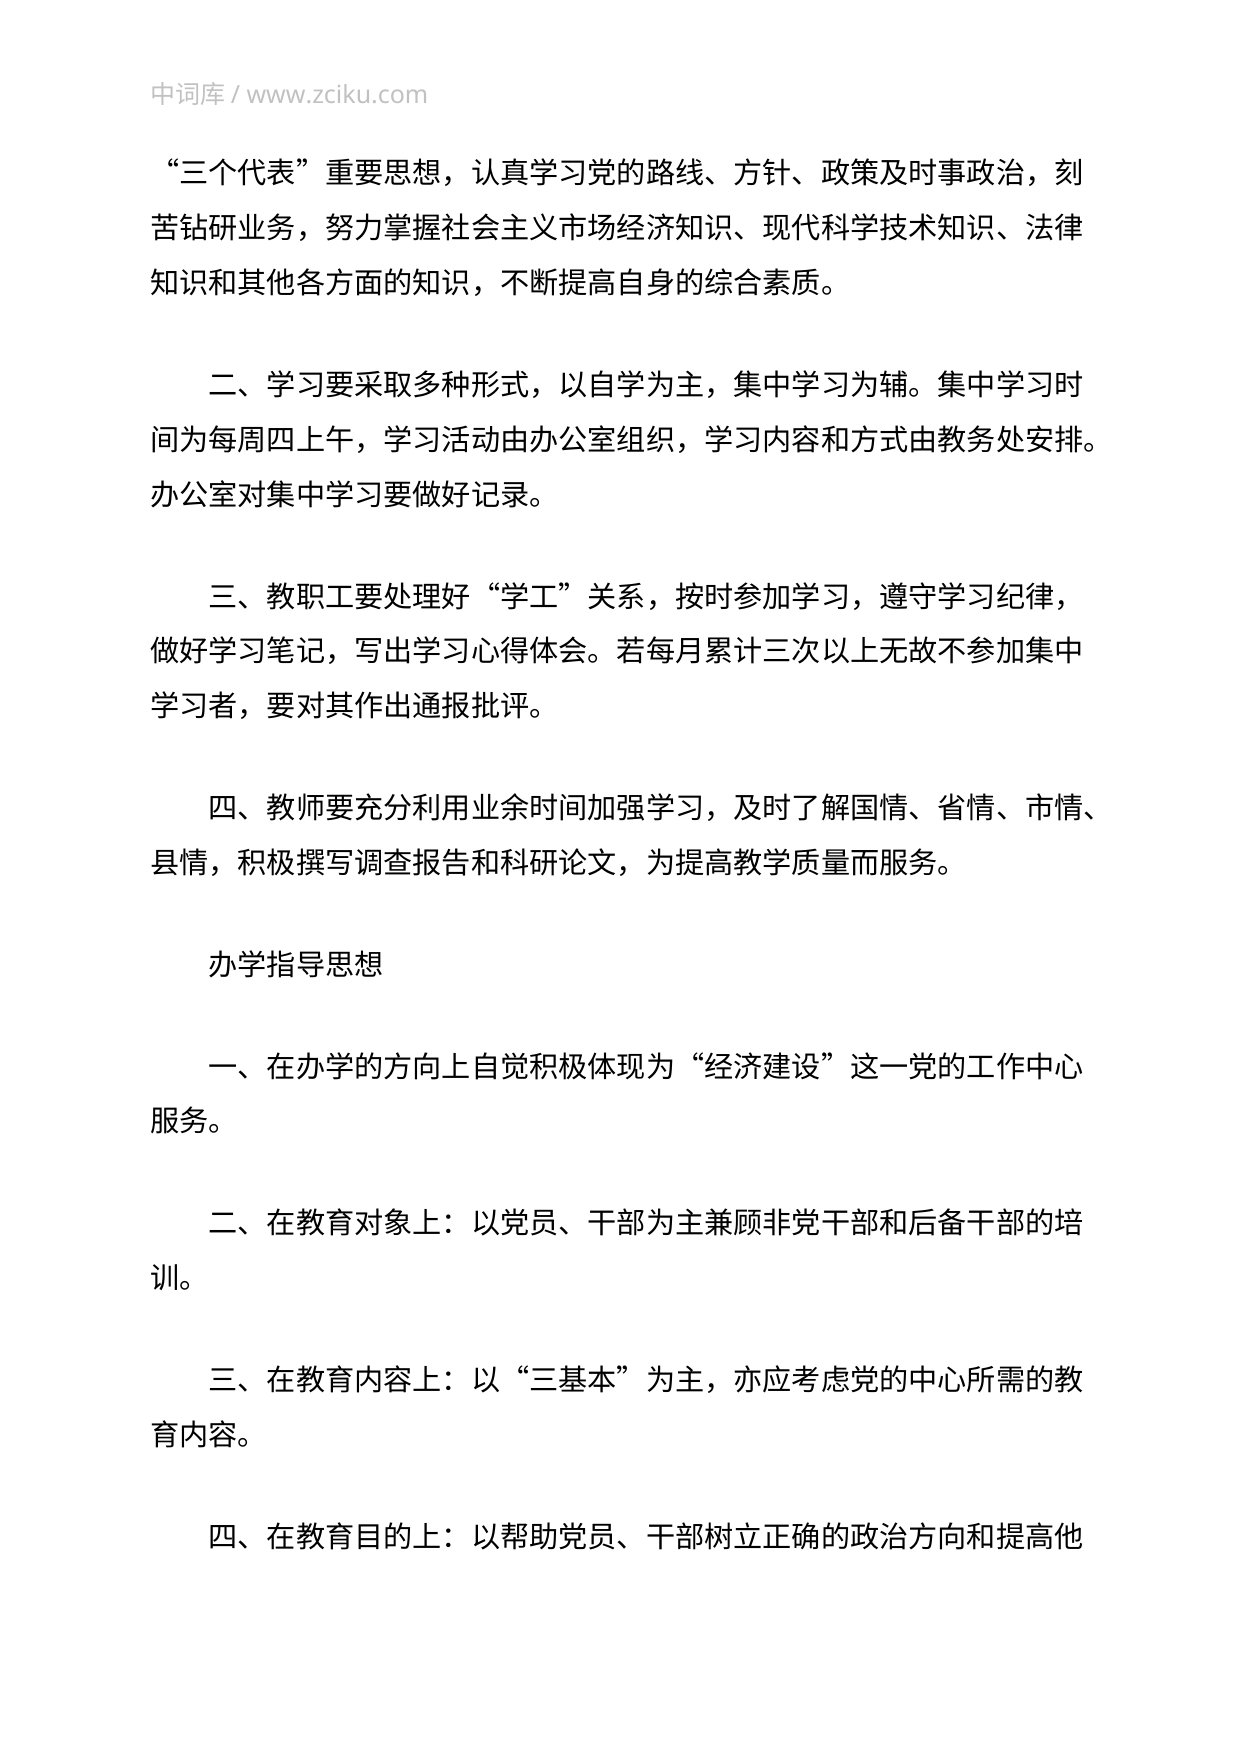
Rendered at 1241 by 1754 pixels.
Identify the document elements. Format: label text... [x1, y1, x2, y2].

text 四、教师要充分利用业余时间加强学习，及时了解国情、省情、市情、县情，积极撰写调查报告和科研论文，为提高教学质量而服务。 [150, 785, 1090, 882]
text 办学指导思想 [150, 941, 1090, 984]
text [150, 1513, 1090, 1555]
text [150, 150, 1090, 302]
text 三、教职工要处理好“学工”关系，按时参加学习，遵守学习纪律，做好学习笔记，写出学习心得体会。若每月累计三次以上无故不参加集中学习者，要对其作出通报批评。 [150, 573, 1090, 725]
text 三、在教育内容上：以“三基本”为主，亦应考虑党的中心所需的教育内容。 [150, 1356, 1090, 1454]
text 二、在教育对象上：以党员、干部为主兼顾非党干部和后备干部的培训。 [150, 1200, 1090, 1297]
text 二、学习要采取多种形式，以自学为主，集中学习为辅。集中学习时间为每周四上午，学习活动由办公室组织，学习内容和方式由教务处安排。办公室对集中学习要做好记录。 [150, 362, 1090, 514]
text 一、在办学的方向上自觉积极体现为“经济建设”这一党的工作中心服务。 [150, 1043, 1090, 1140]
